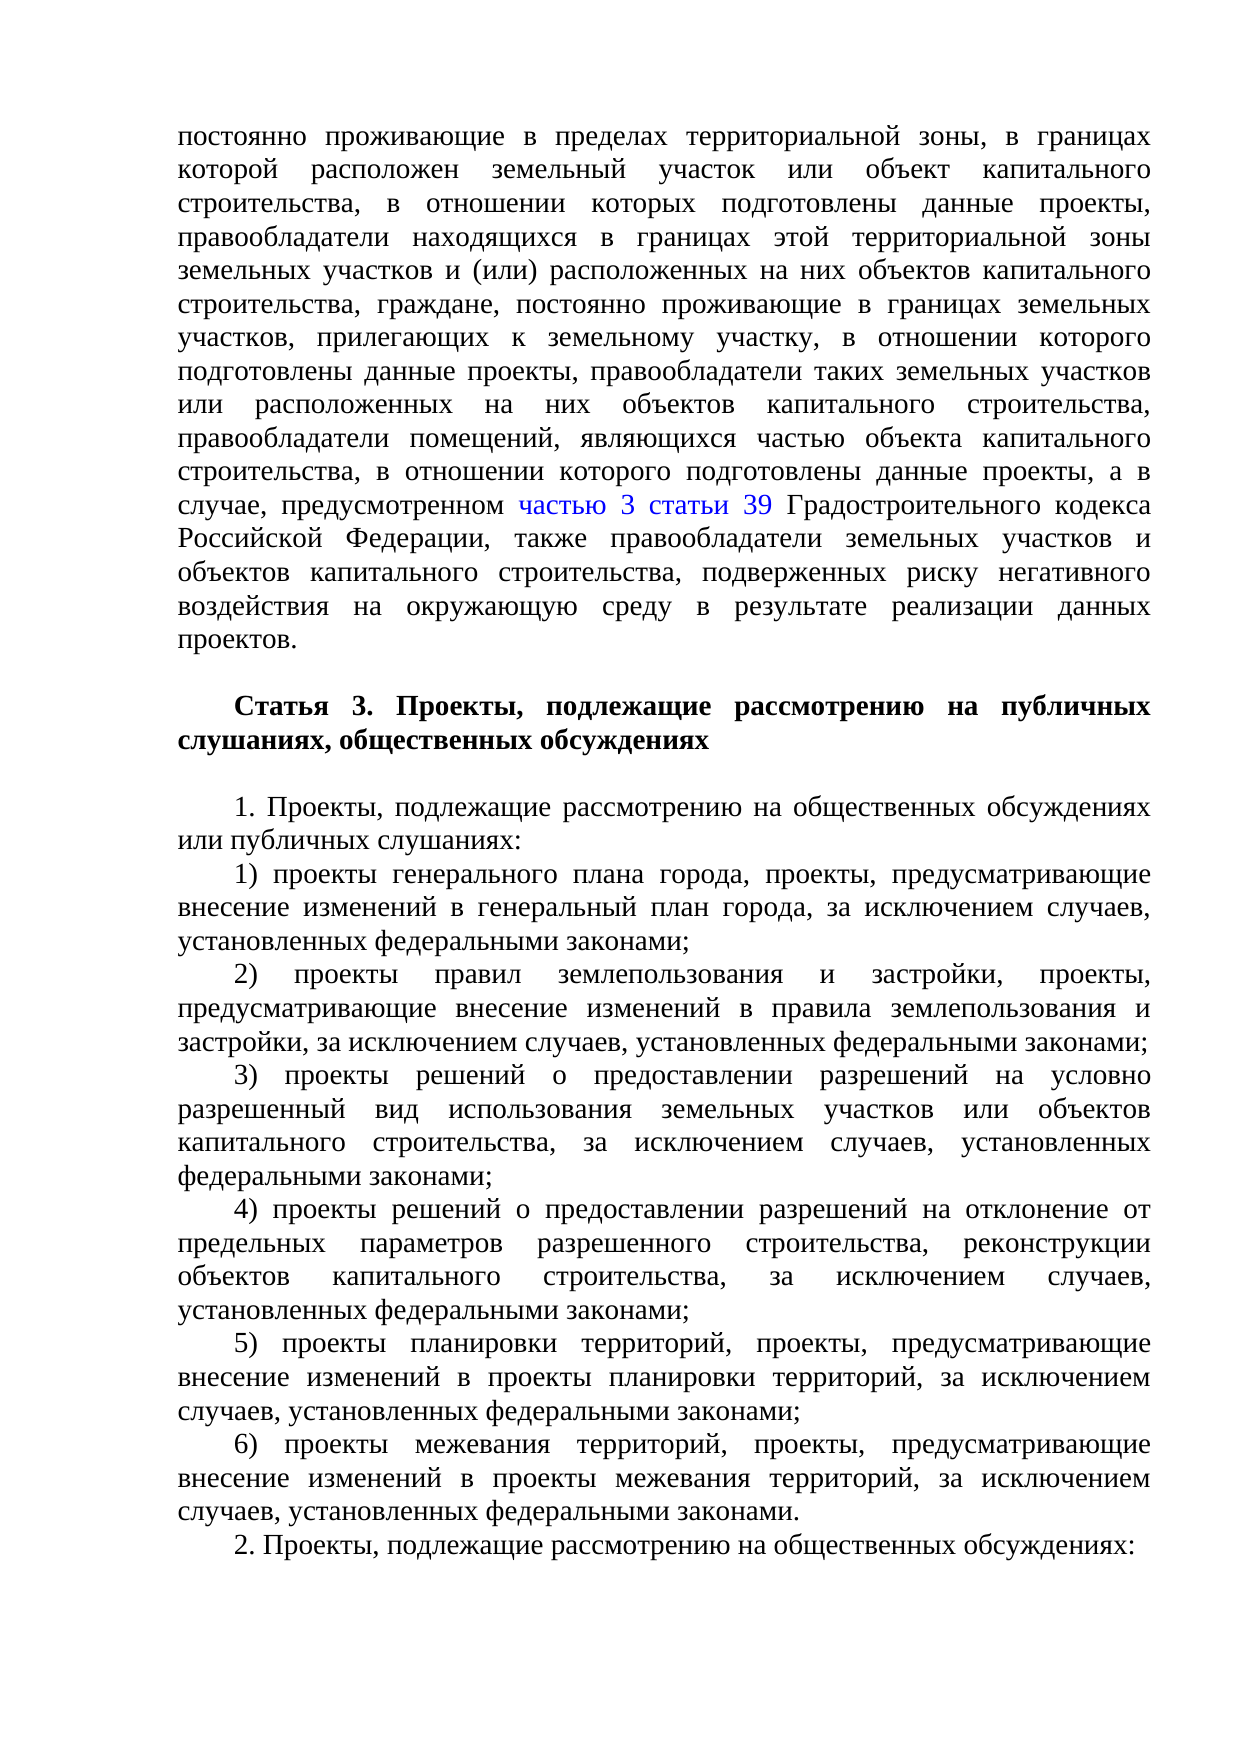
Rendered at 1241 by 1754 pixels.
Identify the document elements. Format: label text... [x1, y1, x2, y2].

text 3) проекты решений о предоставлении разрешений на условно разрешенный вид использования земельных участков или объектов капитального строительства, за исключением случаев, установленных федеральными законами; [177, 1057, 1152, 1191]
text 5) проекты планировки территорий, проекты, предусматривающие внесение изменений в проекты планировки территорий, за исключением случаев, установленных федеральными законами; [177, 1326, 1152, 1426]
text Статья 3. Проекты, подлежащие рассмотрению на публичных слушаниях, общественных обсуждениях [177, 688, 1152, 755]
text 2. Проекты, подлежащие рассмотрению на общественных обсуждениях: [177, 1527, 1152, 1560]
text 1. Проекты, подлежащие рассмотрению на общественных обсуждениях или публичных слушаниях: [177, 789, 1152, 856]
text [177, 118, 1152, 655]
text 2) проекты правил землепользования и застройки, проекты, предусматривающие внесение изменений в правила землепользования и застройки, за исключением случаев, установленных федеральными законами; [177, 957, 1152, 1057]
text 1) проекты генерального плана города, проекты, предусматривающие внесение изменений в генеральный план города, за исключением случаев, установленных федеральными законами; [177, 856, 1152, 957]
text 4) проекты решений о предоставлении разрешений на отклонение от предельных параметров разрешенного строительства, реконструкции объектов капитального строительства, за исключением случаев, установленных федеральными законами; [177, 1191, 1152, 1326]
text 6) проекты межевания территорий, проекты, предусматривающие внесение изменений в проекты межевания территорий, за исключением случаев, установленных федеральными законами. [177, 1426, 1152, 1527]
